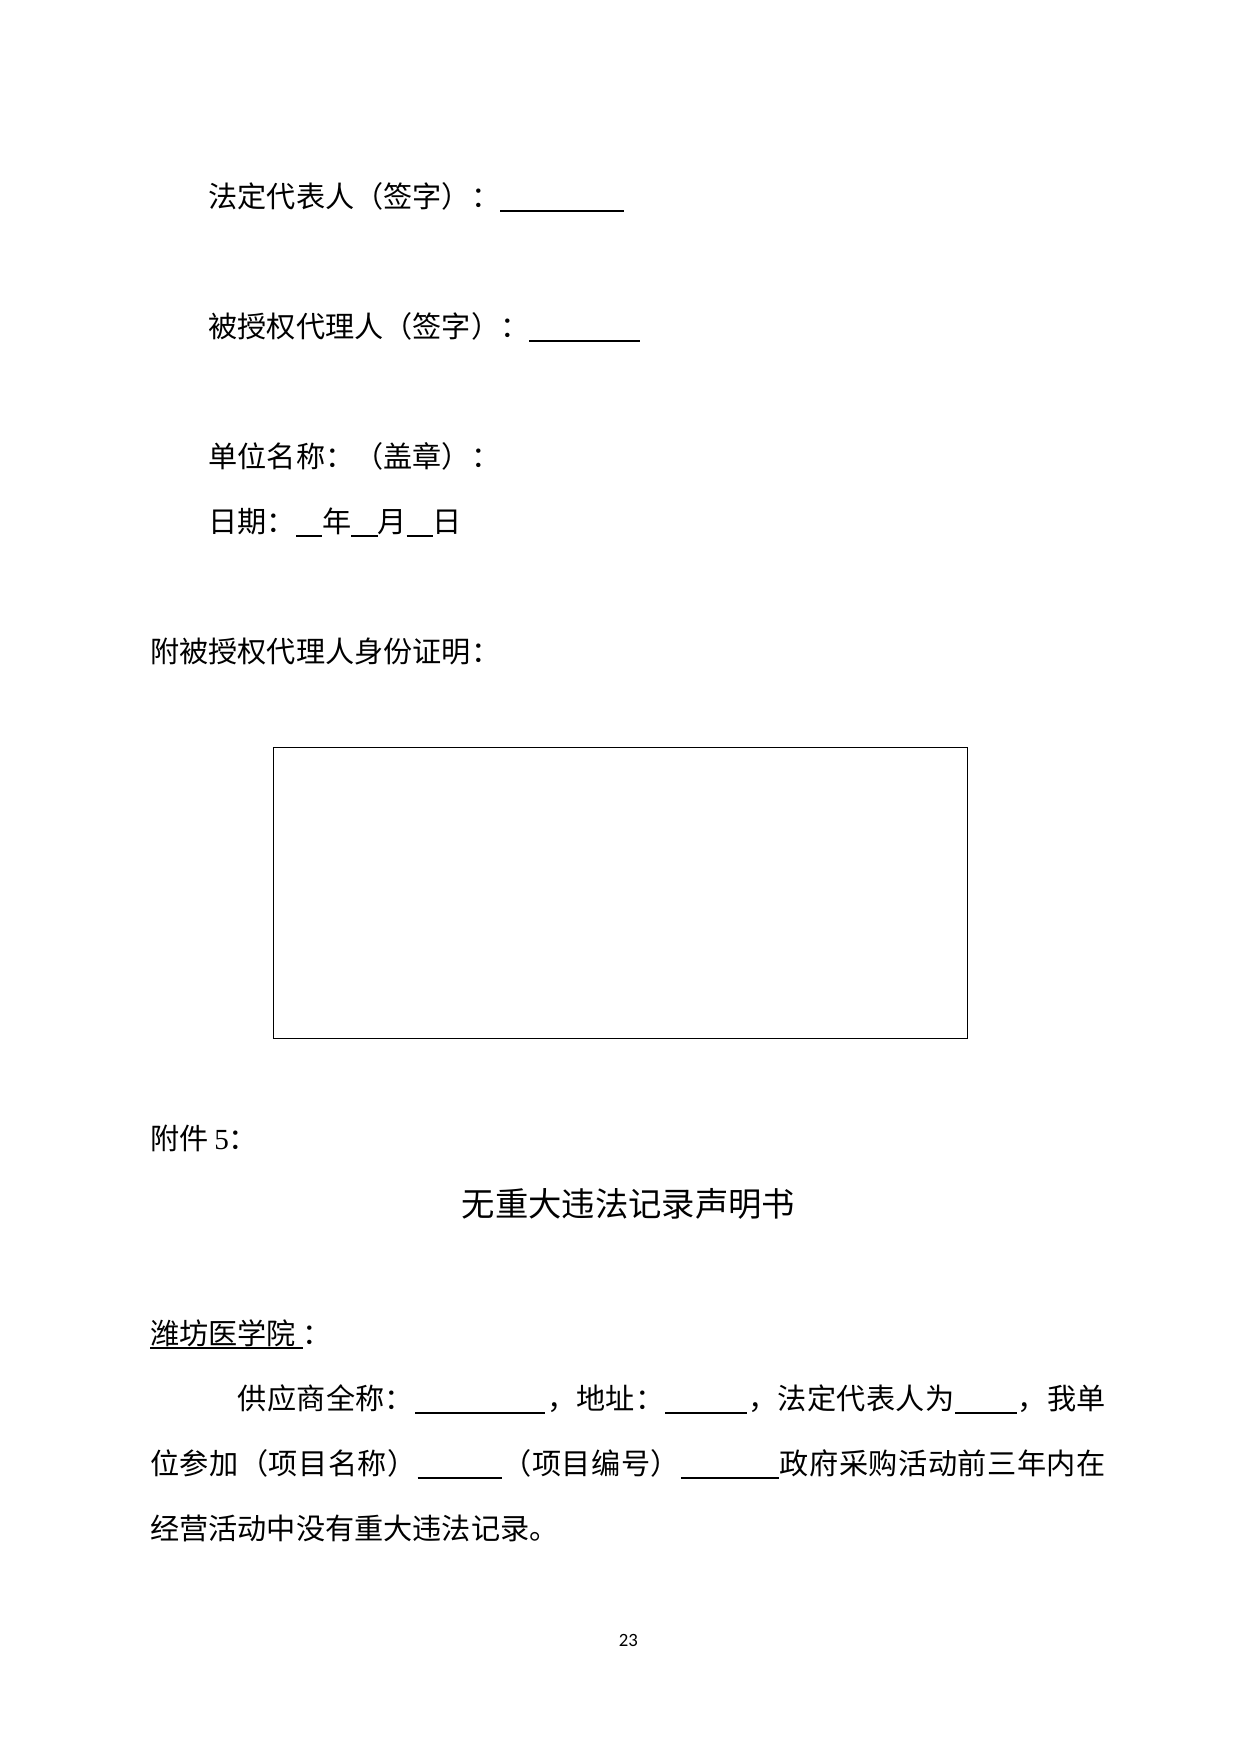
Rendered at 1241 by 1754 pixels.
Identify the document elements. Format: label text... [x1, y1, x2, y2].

text 供应商全称： ，地址： ，法定代表人为 ，我单位参加（项目名称） （项目编号） 政府采购活动前三年内在经营活动中没有重大违法记录。 [150, 1364, 1106, 1559]
text 附被授权代理人身份证明： [150, 617, 1106, 682]
text 被授权代理人（签字）： [150, 292, 1106, 357]
text 法定代表人（签字）： [150, 162, 1106, 227]
text 潍坊医学院 ： [150, 1299, 1106, 1364]
text 无重大违法记录声明书 [150, 1169, 1106, 1234]
table_header [274, 748, 967, 1038]
text 附件5： [150, 1104, 1106, 1169]
text 日期： 年 月 日 [150, 487, 1106, 552]
text 单位名称：（盖章）： [150, 422, 1106, 487]
